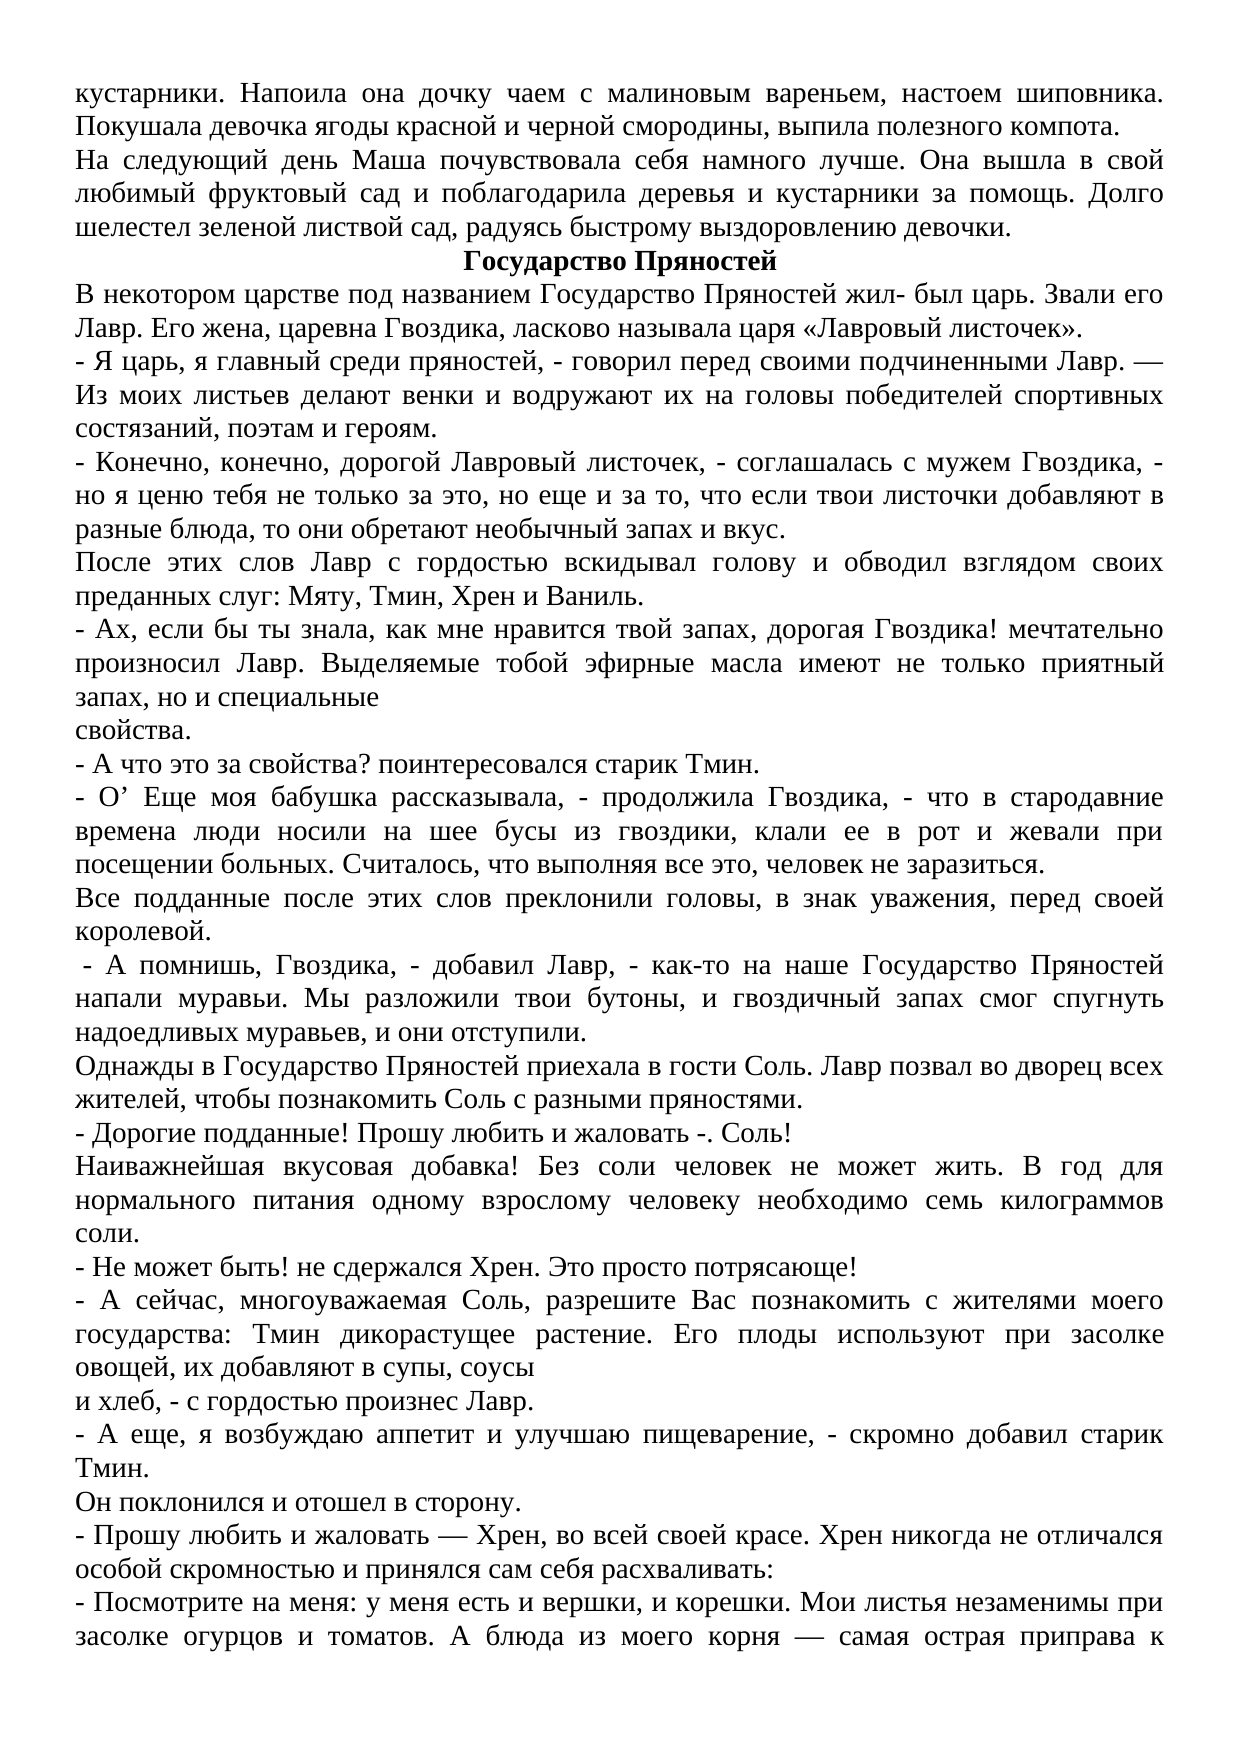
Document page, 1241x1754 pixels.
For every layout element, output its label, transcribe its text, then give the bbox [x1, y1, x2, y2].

text Он поклонился и отошел в сторону. [75, 1484, 1165, 1517]
text свойства. [75, 712, 1165, 746]
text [75, 75, 1165, 142]
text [75, 1584, 1165, 1651]
text На следующий день Маша почувствовала себя намного лучше. Она вышла в свой любимый фруктовый сад и поблагодарила деревья и кустарники за помощь. Долго шелестел зеленой листвой сад, радуясь быстрому выздоровлению девочки. [75, 142, 1165, 243]
text - Не может быть! не сдержался Хрен. Это просто потрясающе! [75, 1249, 1165, 1282]
text - А еще, я возбуждаю аппетит и улучшаю пищеварение, - скромно добавил старик Тмин. [75, 1417, 1165, 1484]
text Наиважнейшая вкусовая добавка! Без соли человек не может жить. В год для нормального питания одному взрослому человеку необходимо семь килограммов соли. [75, 1148, 1165, 1249]
text - Ах, если бы ты знала, как мне нравится твой запах, дорогая Гвоздика! мечтательно произносил Лавр. Выделяемые тобой эфирные масла имеют не только приятный запах, но и специальные [75, 612, 1165, 712]
text - А помнишь, Гвоздика, - добавил Лавр, - как-то на наше Государство Пряностей напали муравьи. Мы разложили твои бутоны, и гвоздичный запах смог спугнуть надоедливых муравьев, и они отступили. [75, 947, 1165, 1048]
text Все подданные после этих слов преклонили головы, в знак уважения, перед своей королевой. [75, 880, 1165, 947]
text - О’ Еще моя бабушка рассказывала, - продолжила Гвоздика, - что в стародавние времена люди носили на шее бусы из гвоздики, клали ее в рот и жевали при посещении больных. Считалось, что выполняя все это, человек не заразиться. [75, 779, 1165, 880]
text Государство Пряностей [75, 243, 1165, 276]
text - А сейчас, многоуважаемая Соль, разрешите Вас познакомить с жителями моего государства: Тмин дикорастущее растение. Его плоды используют при засолке овощей, их добавляют в супы, соусы [75, 1282, 1165, 1383]
text - Я царь, я главный среди пряностей, - говорил перед своими подчиненными Лавр. — Из моих листьев делают венки и водружают их на головы победителей спортивных состязаний, поэтам и героям. [75, 343, 1165, 444]
text Однажды в Государство Пряностей приехала в гости Соль. Лавр позвал во дворец всех жителей, чтобы познакомить Соль с разными пряностями. [75, 1048, 1165, 1115]
text В некотором царстве под названием Государство Пряностей жил- был царь. Звали его Лавр. Его жена, царевна Гвоздика, ласково называла царя «Лавровый листочек». [75, 276, 1165, 343]
text - Конечно, конечно, дорогой Лавровый листочек, - соглашалась с мужем Гвоздика, - но я ценю тебя не только за это, но еще и за то, что если твои листочки добавляют в разные блюда, то они обретают необычный запах и вкус. [75, 444, 1165, 544]
text - А что это за свойства? поинтересовался старик Тмин. [75, 746, 1165, 779]
text - Дорогие подданные! Прошу любить и жаловать -. Соль! [75, 1115, 1165, 1148]
text - Прошу любить и жаловать — Хрен, во всей своей красе. Хрен никогда не отличался особой скромностью и принялся сам себя расхваливать: [75, 1517, 1165, 1584]
text После этих слов Лавр с гордостью вскидывал голову и обводил взглядом своих преданных слуг: Мяту, Тмин, Хрен и Ваниль. [75, 544, 1165, 612]
text и хлеб, - с гордостью произнес Лавр. [75, 1383, 1165, 1417]
